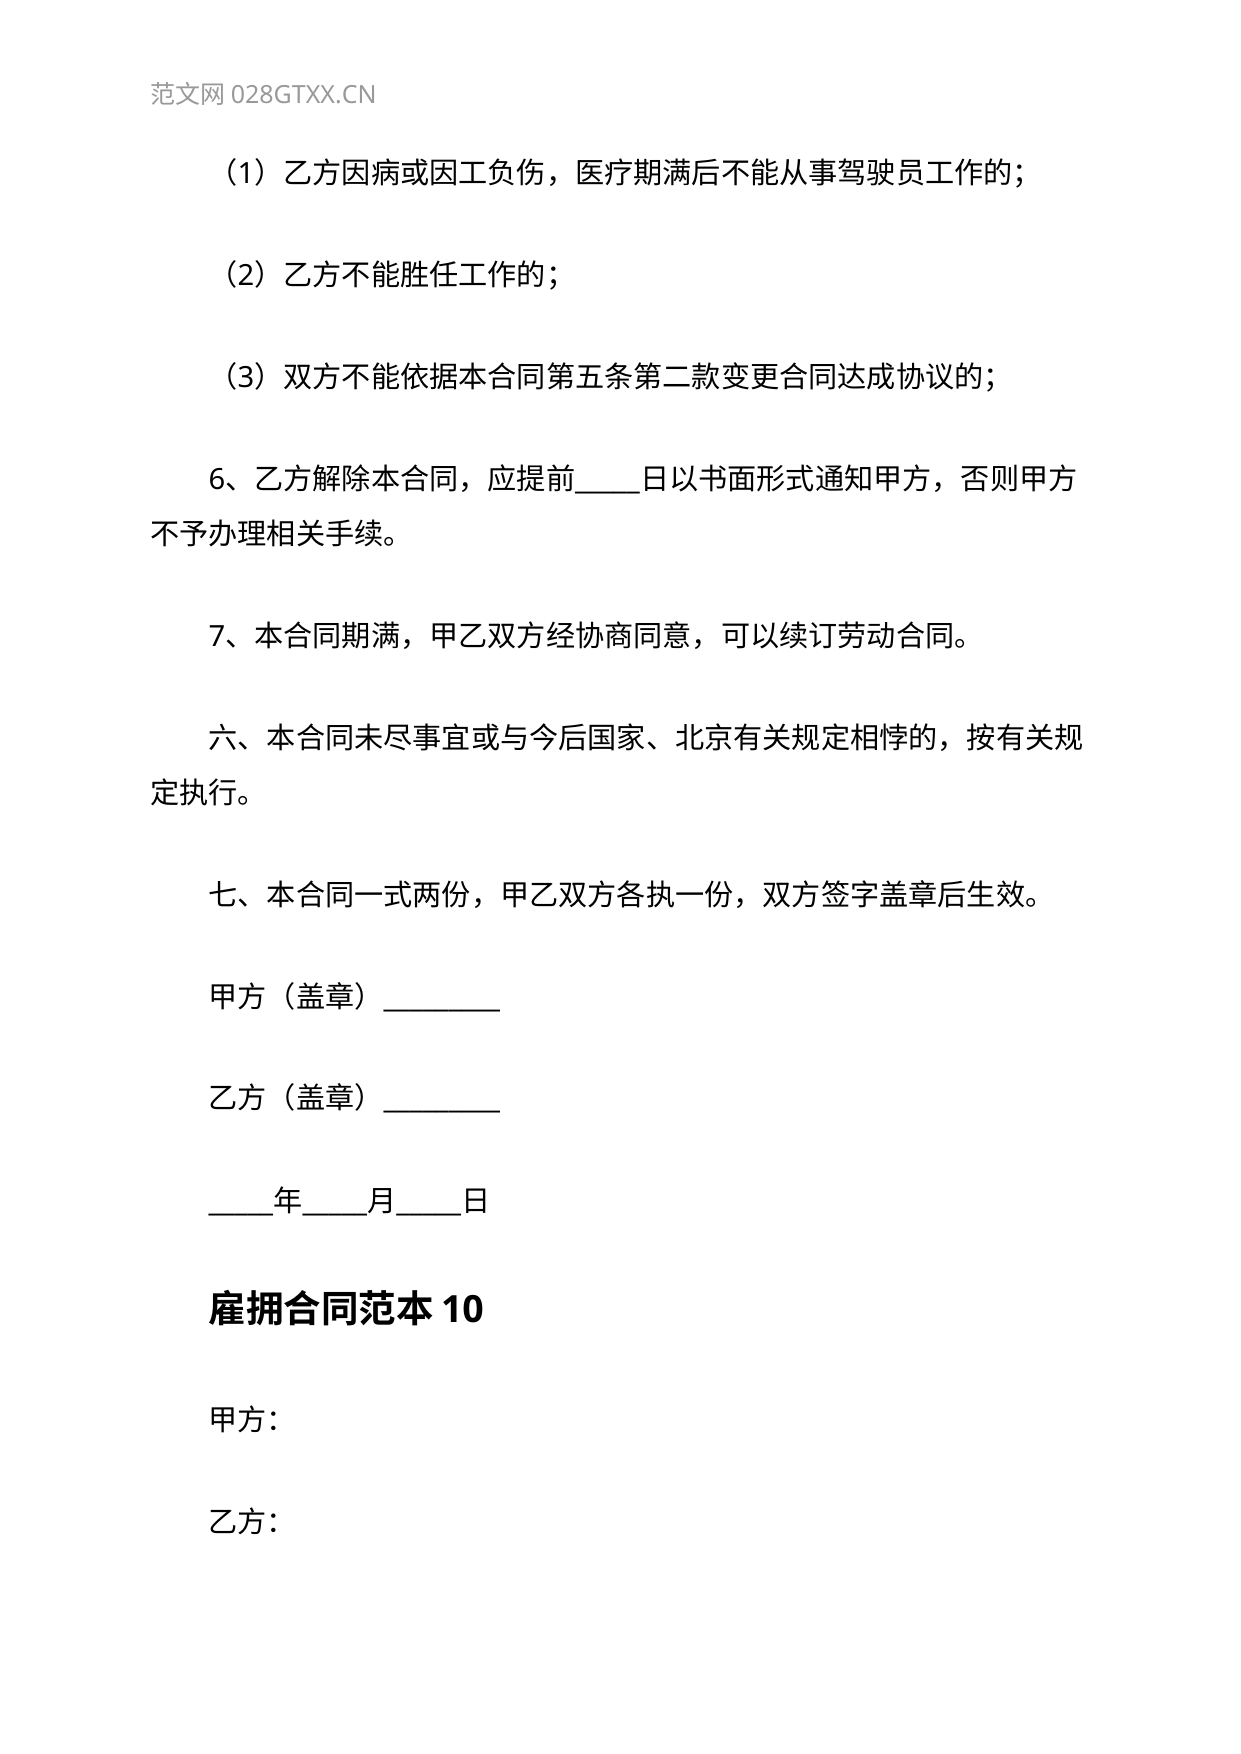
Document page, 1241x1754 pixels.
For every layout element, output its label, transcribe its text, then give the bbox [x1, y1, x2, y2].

text 6、乙方解除本合同，应提前_____日以书面形式通知甲方，否则甲方不予办理相关手续。 [150, 456, 1090, 553]
text （3）双方不能依据本合同第五条第二款变更合同达成协议的； [150, 354, 1090, 396]
text 乙方（盖章）_________ [150, 1075, 1090, 1117]
text _____年_____月_____日 [150, 1177, 1090, 1219]
text 甲方： [150, 1397, 1090, 1439]
text 乙方： [150, 1498, 1090, 1541]
text 7、本合同期满，甲乙双方经协商同意，可以续订劳动合同。 [150, 613, 1090, 655]
text （2）乙方不能胜任工作的； [150, 252, 1090, 294]
text 七、本合同一式两份，甲乙双方各执一份，双方签字盖章后生效。 [150, 871, 1090, 914]
text 雇拥合同范本10 [150, 1279, 1090, 1333]
text 六、本合同未尽事宜或与今后国家、北京有关规定相悖的，按有关规定执行。 [150, 715, 1090, 812]
text （1）乙方因病或因工负伤，医疗期满后不能从事驾驶员工作的； [150, 150, 1090, 192]
text 甲方（盖章）_________ [150, 973, 1090, 1016]
